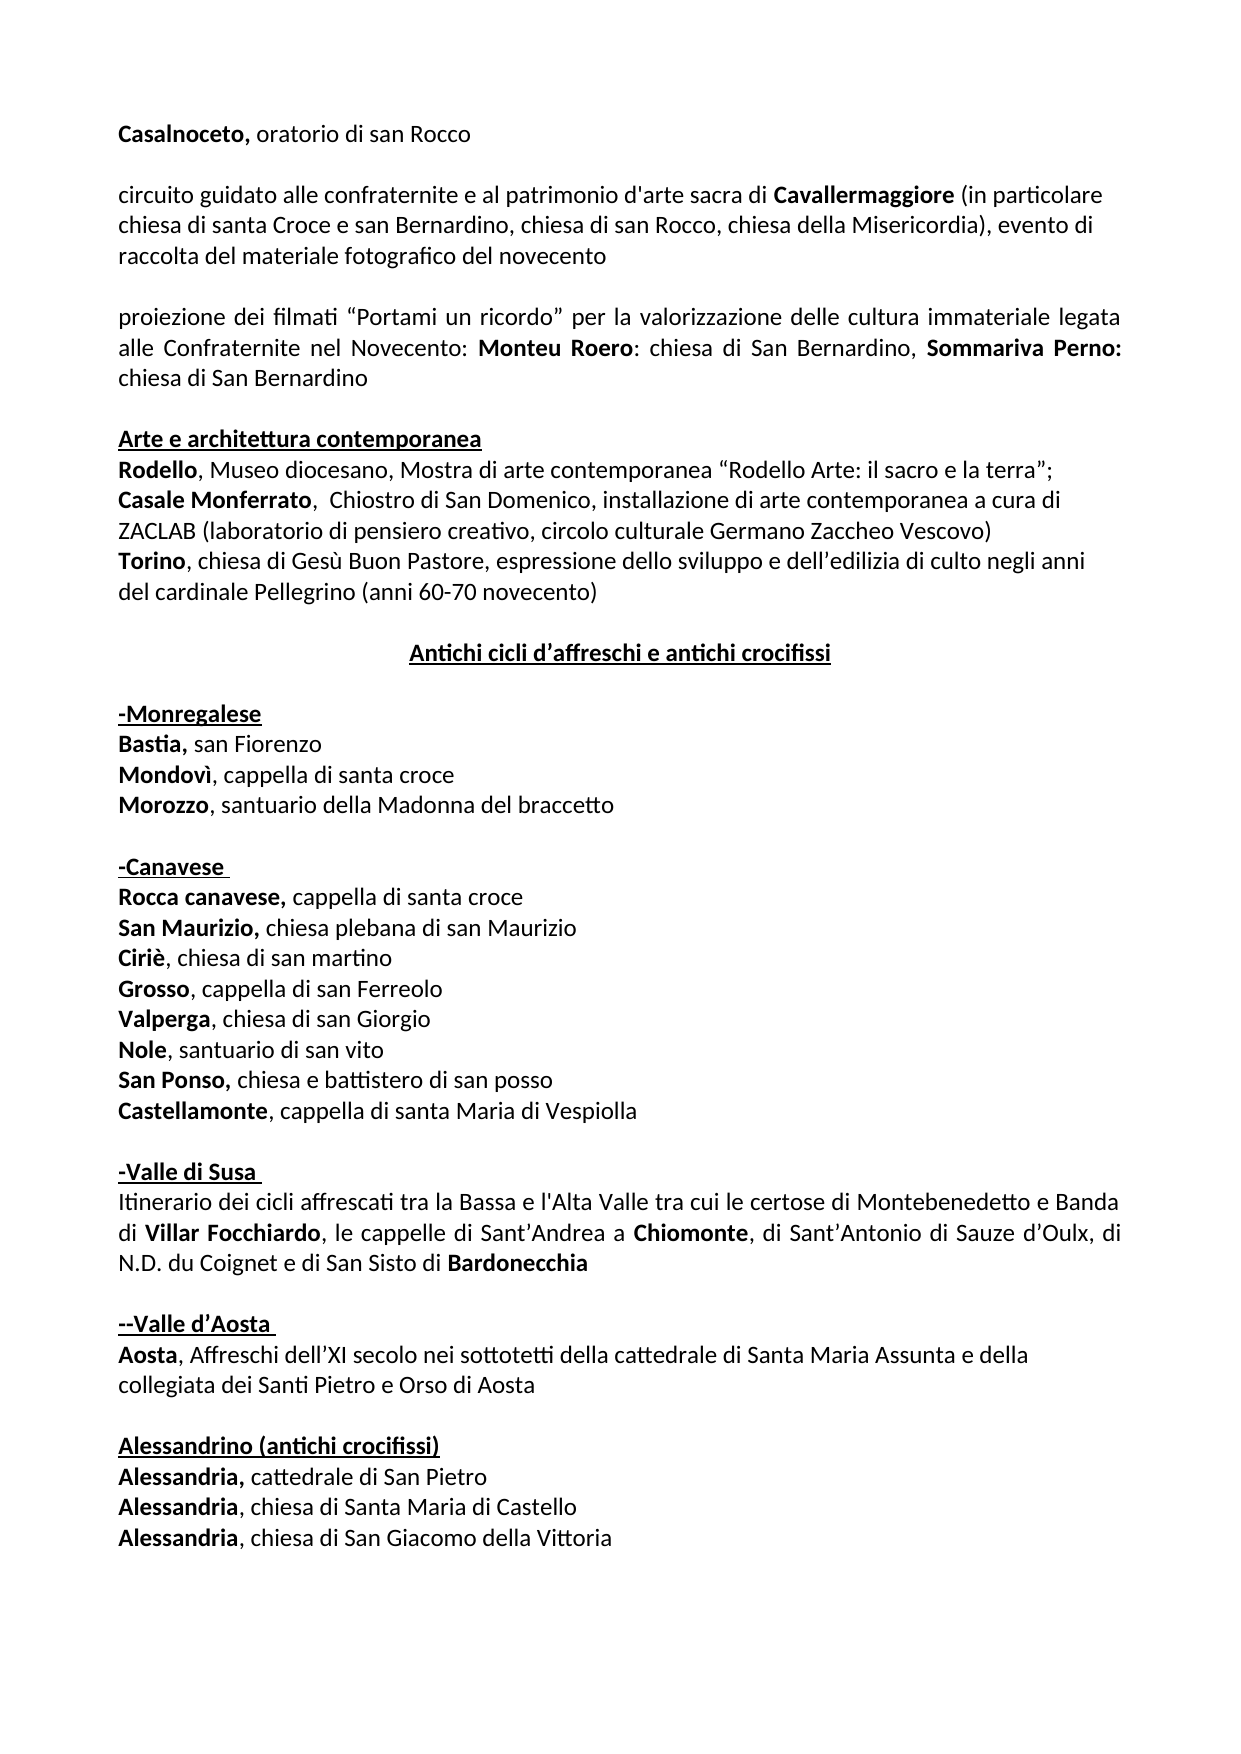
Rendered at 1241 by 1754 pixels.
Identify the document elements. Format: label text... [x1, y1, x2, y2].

text San Ponso, chiesa e battistero di san posso [118, 1064, 1122, 1095]
text Valperga, chiesa di san Giorgio [118, 1003, 1122, 1034]
text Grosso, cappella di san Ferreolo [118, 973, 1122, 1003]
text Alessandrino (antichi crocifissi) [118, 1431, 1122, 1461]
text Aosta, Affreschi dell’XI secolo nei sottotetti della cattedrale di Santa Maria Assunta e della collegiata dei Santi Pietro e Orso di Aosta [118, 1339, 1122, 1400]
text Casale Monferrato, Chiostro di San Domenico, installazione di arte contemporanea a cura di ZACLAB (laboratorio di pensiero creativo, circolo culturale Germano Zaccheo Vescovo) [118, 484, 1122, 545]
text Rodello, Museo diocesano, Mostra di arte contemporanea “Rodello Arte: il sacro e la terra”; [118, 454, 1122, 484]
text Mondovì, cappella di santa croce [118, 759, 1122, 789]
text Bastia, san Fiorenzo [118, 728, 1122, 759]
text circuito guidato alle confraternite e al patrimonio d'arte sacra di Cavallermaggiore (in particolare chiesa di santa Croce e san Bernardino, chiesa di san Rocco, chiesa della Misericordia), evento di raccolta del materiale fotografico del novecento [118, 179, 1122, 271]
text Ciriè, chiesa di san martino [118, 942, 1122, 973]
text -Monregalese [118, 698, 1122, 728]
text --Valle d’Aosta [118, 1308, 1122, 1339]
text Itinerario dei cicli affrescati tra la Bassa e l'Alta Valle tra cui le certose di Montebenedetto e Banda di Villar Focchiardo, le cappelle di Sant’Andrea a Chiomonte, di Sant’Antonio di Sauze d’Oulx, di N.D. du Coignet e di San Sisto di Bardonecchia [118, 1186, 1122, 1278]
text Alessandria, cattedrale di San Pietro [118, 1461, 1122, 1492]
text San Maurizio, chiesa plebana di san Maurizio [118, 912, 1122, 942]
text Torino, chiesa di Gesù Buon Pastore, espressione dello sviluppo e dell’edilizia di culto negli anni del cardinale Pellegrino (anni 60-70 novecento) [118, 545, 1122, 606]
text Casalnoceto, oratorio di san Rocco [118, 118, 1122, 149]
text Antichi cicli d’affreschi e antichi crocifissi [118, 637, 1122, 667]
text proiezione dei filmati “Portami un ricordo” per la valorizzazione delle cultura immateriale legata alle Confraternite nel Novecento: Monteu Roero: chiesa di San Bernardino, Sommariva Perno: chiesa di San Bernardino [118, 301, 1122, 393]
text Alessandria, chiesa di Santa Maria di Castello [118, 1492, 1122, 1522]
text Alessandria, chiesa di San Giacomo della Vittoria [118, 1522, 1122, 1553]
text -Valle di Susa [118, 1156, 1122, 1186]
text Morozzo, santuario della Madonna del braccetto [118, 789, 1122, 820]
text Castellamonte, cappella di santa Maria di Vespiolla [118, 1095, 1122, 1125]
text Nole, santuario di san vito [118, 1034, 1122, 1064]
text Arte e architettura contemporanea [118, 423, 1122, 454]
text Rocca canavese, cappella di santa croce [118, 881, 1122, 912]
text -Canavese [118, 851, 1122, 881]
